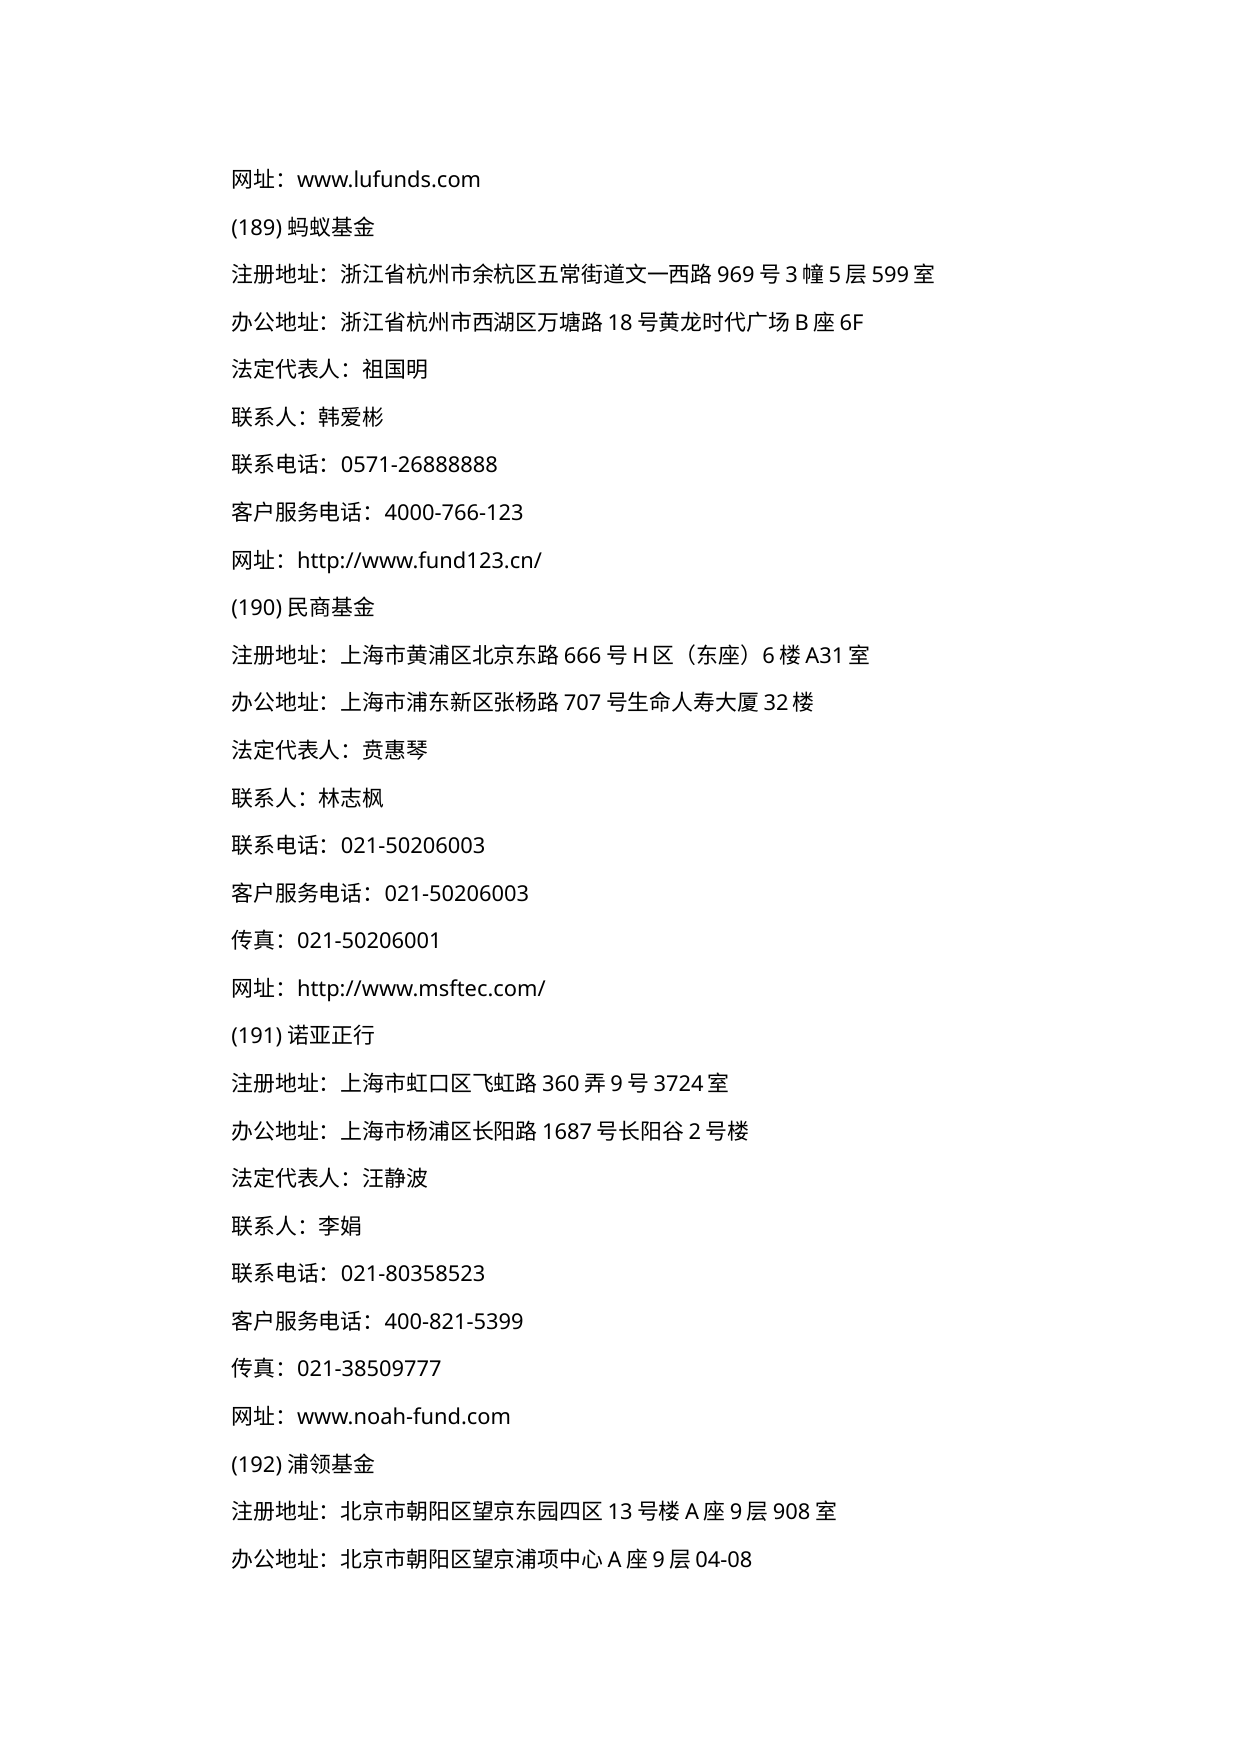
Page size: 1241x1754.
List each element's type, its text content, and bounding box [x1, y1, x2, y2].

text 办公地址：上海市杨浦区长阳路1687号长阳谷2号楼 [187, 1114, 1053, 1145]
text 联系电话：021-80358523 [187, 1256, 1053, 1288]
text (189) 蚂蚁基金 [187, 209, 1053, 241]
text 办公地址：浙江省杭州市西湖区万塘路18号黄龙时代广场B座6F [187, 305, 1053, 337]
text 联系电话：021-50206003 [187, 828, 1053, 860]
text 客户服务电话：4000-766-123 [187, 495, 1053, 527]
text 联系电话：0571-26888888 [187, 447, 1053, 479]
text 注册地址：上海市虹口区飞虹路360弄9号3724室 [187, 1066, 1053, 1098]
text 办公地址：北京市朝阳区望京浦项中心A座9层04-08 [187, 1542, 1053, 1574]
text 网址：www.lufunds.com [187, 162, 1053, 194]
text 法定代表人：汪静波 [187, 1161, 1053, 1193]
text 网址：www.noah-fund.com [187, 1399, 1053, 1431]
text (192) 浦领基金 [187, 1447, 1053, 1478]
text 网址：http://www.fund123.cn/ [187, 543, 1053, 574]
text 网址：http://www.msftec.com/ [187, 971, 1053, 1003]
text 联系人：韩爱彬 [187, 400, 1053, 432]
text 客户服务电话：400-821-5399 [187, 1304, 1053, 1336]
text 法定代表人：祖国明 [187, 352, 1053, 384]
text 办公地址：上海市浦东新区张杨路707号生命人寿大厦32楼 [187, 685, 1053, 717]
text (191) 诺亚正行 [187, 1018, 1053, 1050]
text 联系人：林志枫 [187, 781, 1053, 812]
text (190) 民商基金 [187, 590, 1053, 622]
text 注册地址：浙江省杭州市余杭区五常街道文一西路969号3幢5层599室 [187, 257, 1053, 289]
text 客户服务电话：021-50206003 [187, 876, 1053, 907]
text 法定代表人：贲惠琴 [187, 733, 1053, 765]
text 联系人：李娟 [187, 1209, 1053, 1240]
text 传真：021-38509777 [187, 1351, 1053, 1383]
text 传真：021-50206001 [187, 923, 1053, 955]
text 注册地址：北京市朝阳区望京东园四区13号楼A座9层908室 [187, 1494, 1053, 1526]
text 注册地址：上海市黄浦区北京东路666号H区（东座）6楼A31室 [187, 638, 1053, 669]
